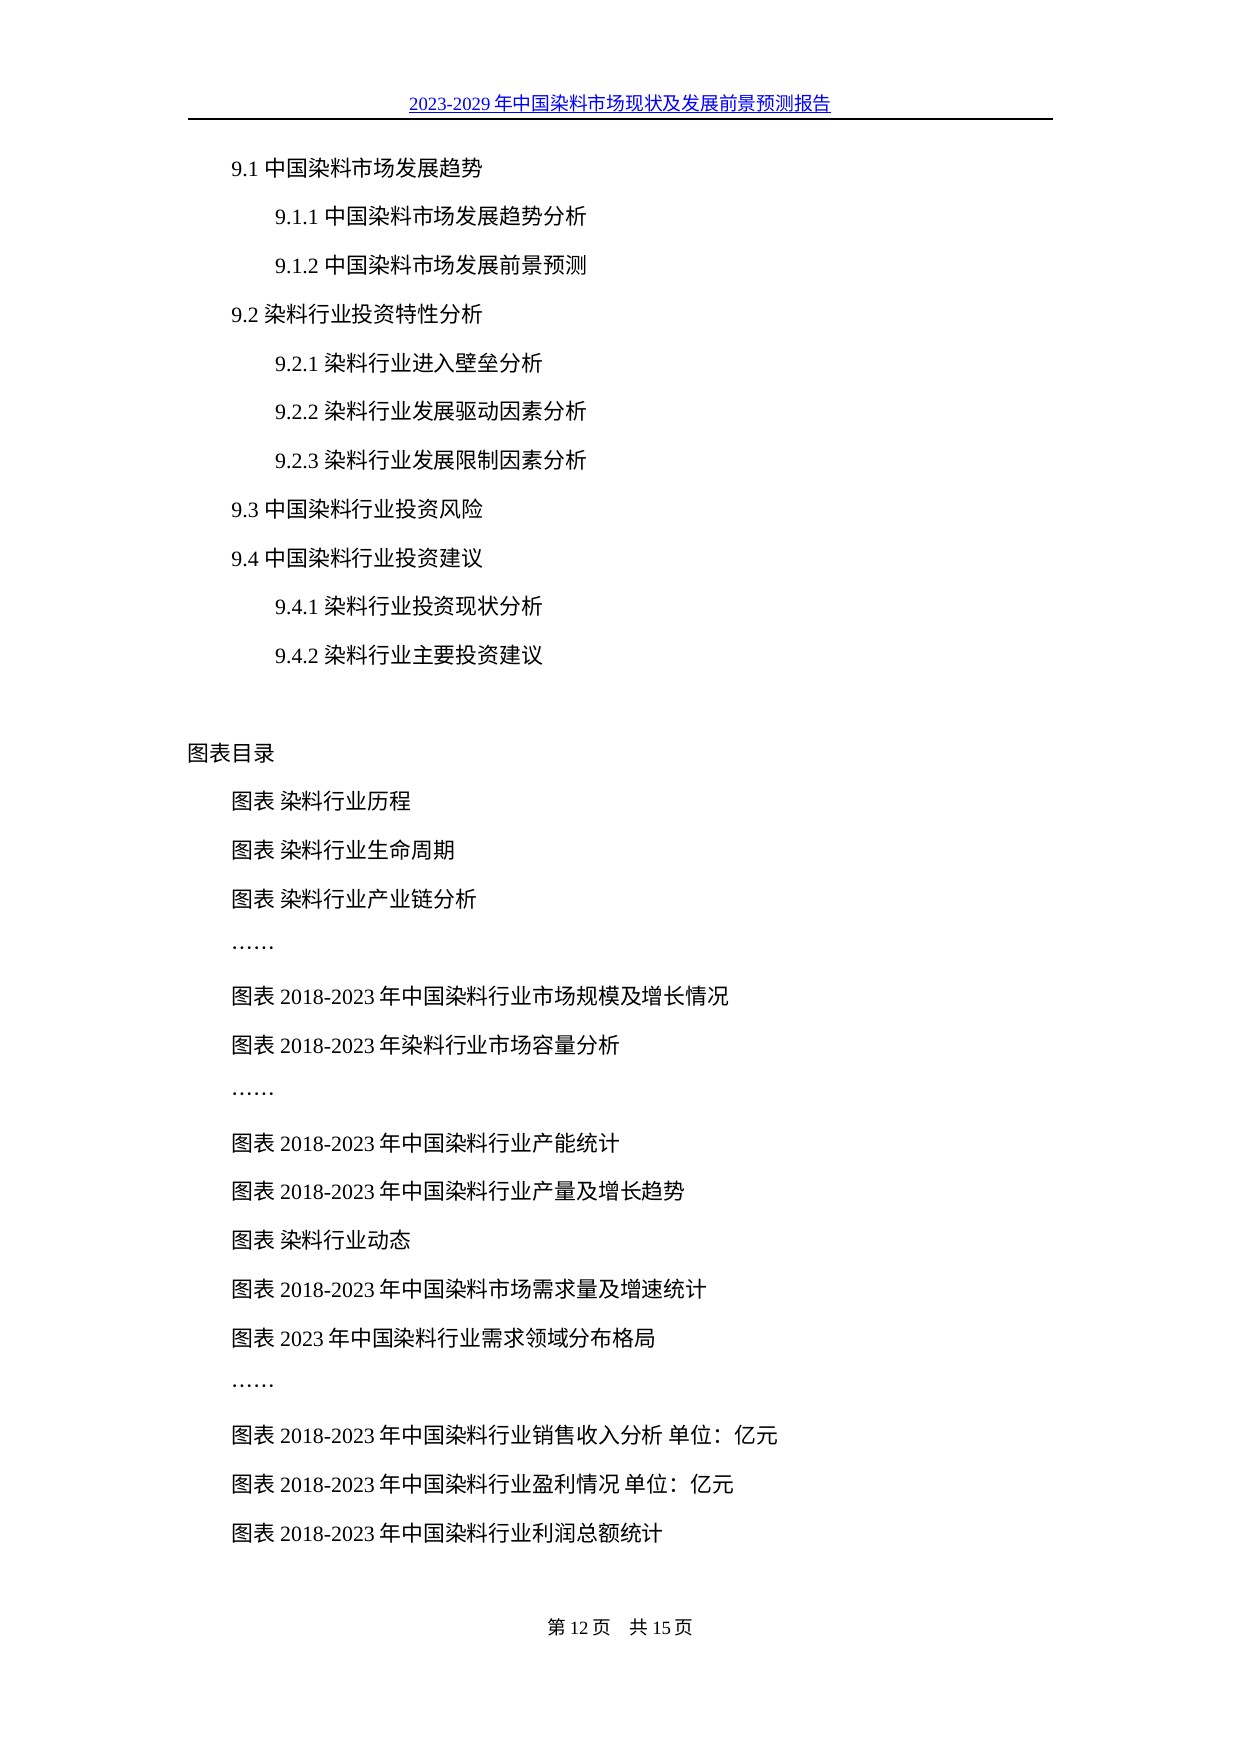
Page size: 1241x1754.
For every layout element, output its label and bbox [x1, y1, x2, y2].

text [187, 150, 1053, 1548]
